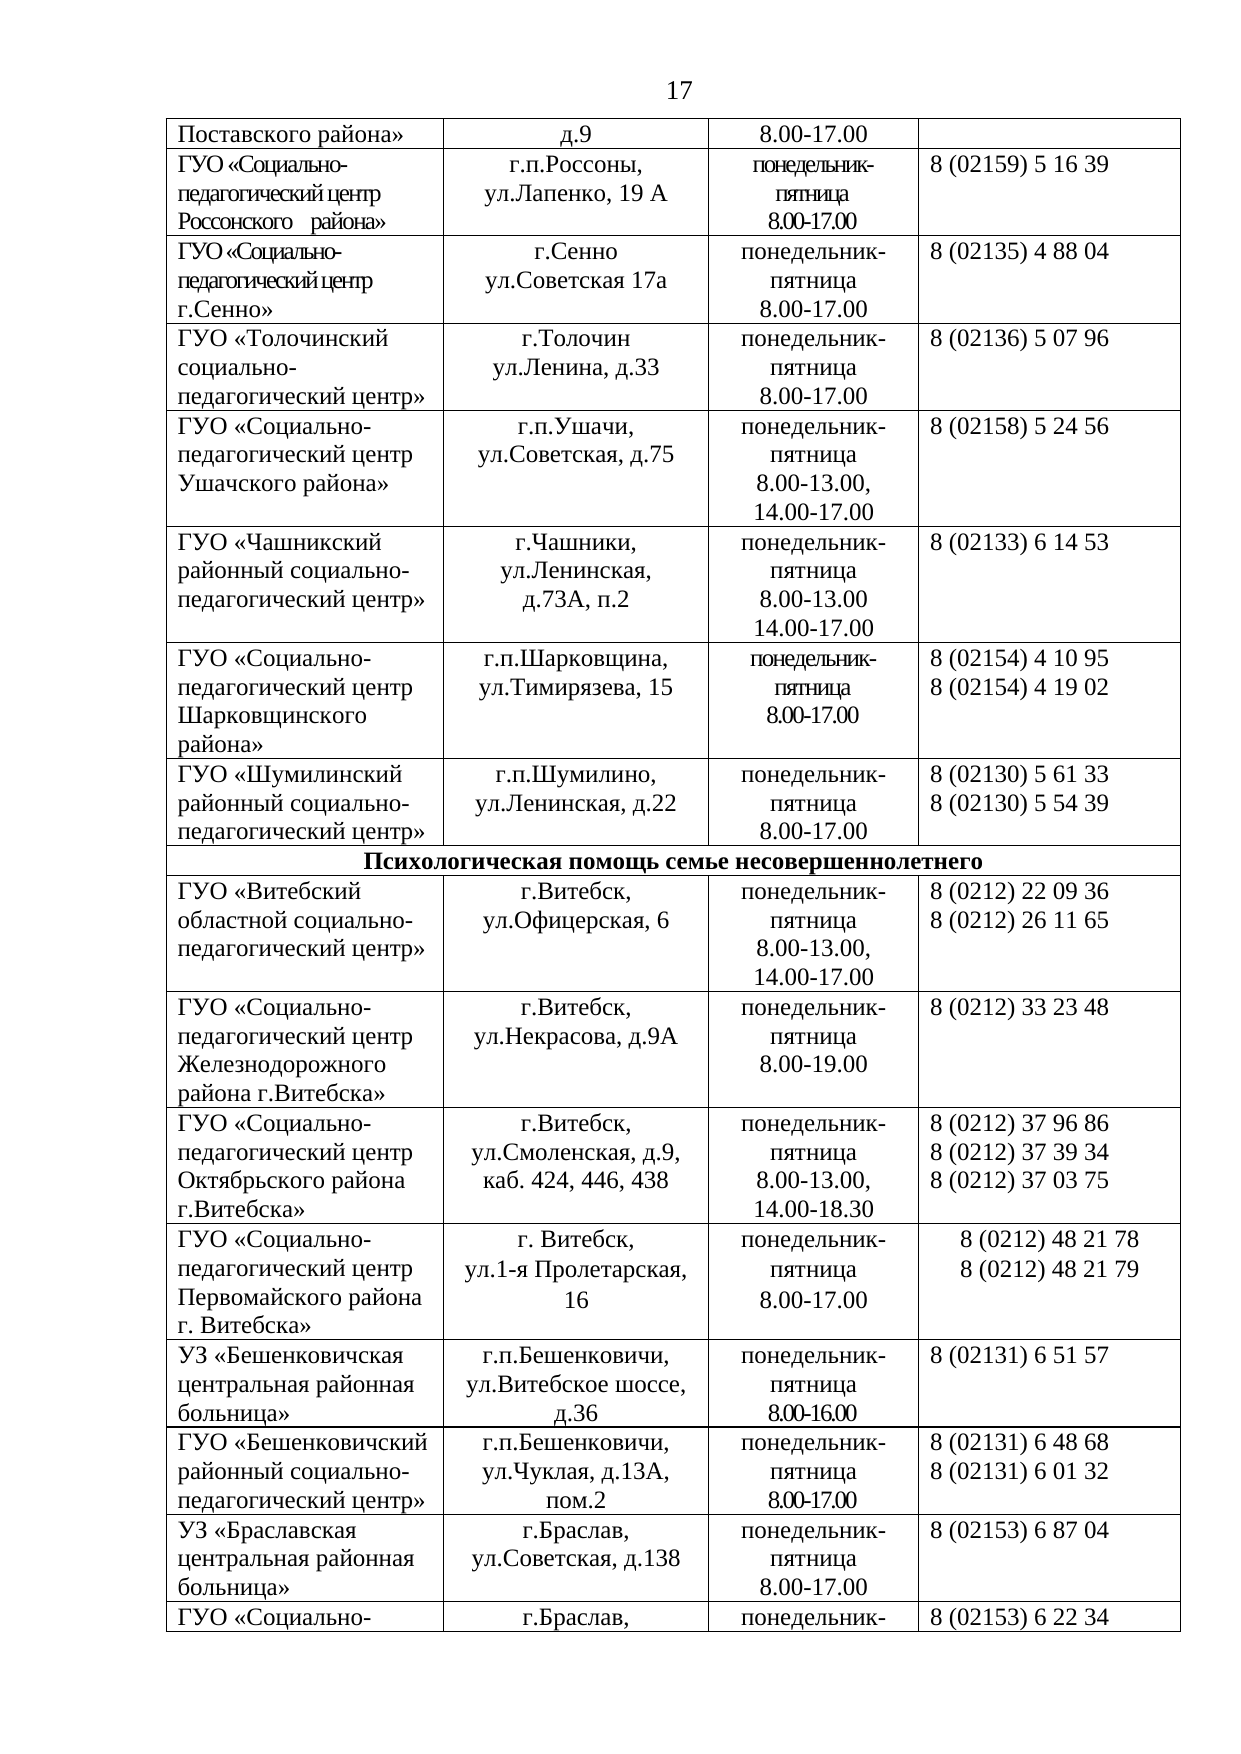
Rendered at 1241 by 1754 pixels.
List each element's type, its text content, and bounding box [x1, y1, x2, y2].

table_cell г.Витебск, ул.Некрасова, д.9А [444, 992, 708, 1107]
table_cell 8 (02133) 6 14 53 [919, 527, 1180, 642]
table_cell понедельник-пятница 8.00-13.00, 14.00-18.30 [709, 1108, 918, 1223]
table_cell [167, 119, 443, 148]
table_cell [709, 119, 918, 148]
table_cell 8 (02130) 5 61 33 8 (02130) 5 54 39 [919, 759, 1180, 845]
table_cell понедельник-пятница 8.00-19.00 [709, 992, 918, 1107]
table_cell ГУО «Социально-педагогический центр Ушачского района» [167, 411, 443, 526]
table_cell г.п.Бешенковичи, ул.Чуклая, д.13А, пом.2 [444, 1428, 708, 1514]
table_cell понедельник-пятница 8.00-17.00 [709, 236, 918, 322]
table_cell г.п.Бешенковичи, ул.Витебское шоссе, д.36 [444, 1340, 708, 1426]
table_cell ГУО «Бешенковичский районный социально-педагогический центр» [167, 1428, 443, 1514]
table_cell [444, 119, 708, 148]
table_cell ГУО «Витебский областной социально-педагогический центр» [167, 876, 443, 991]
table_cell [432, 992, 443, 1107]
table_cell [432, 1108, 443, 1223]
table_cell г.Браслав, ул.Советская, д.138 [444, 1515, 708, 1601]
table_cell понедельник-пятница 8.00-17.00 [709, 149, 918, 235]
table_cell 8 (02135) 4 88 04 [919, 236, 1180, 322]
table_cell 8 (0212) 37 96 86 8 (0212) 37 39 34 8 (0212) 37 03 75 [919, 1108, 1180, 1223]
table_cell 8 (0212) 48 21 78 8 (0212) 48 21 79 [919, 1224, 1180, 1339]
table_cell ГУО «Толочинский социально-педагогический центр» [167, 324, 443, 410]
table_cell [444, 1602, 708, 1631]
table_cell г.п.Шарковщина, ул.Тимирязева, 15 [444, 643, 708, 758]
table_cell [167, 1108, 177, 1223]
table_cell 8 (0212) 22 09 36 8 (0212) 26 11 65 [919, 876, 1180, 991]
table_cell 8 (0212) 33 23 48 [919, 992, 1180, 1107]
table_cell понедельник-пятница 8.00-16.00 [709, 1340, 918, 1426]
table_cell понедельник-пятница 8.00-13.00 14.00-17.00 [709, 527, 918, 642]
table_cell 8 (02153) 6 87 04 [919, 1515, 1180, 1601]
table_cell г.п.Россоны, ул.Лапенко, 19 А [444, 149, 708, 235]
table_cell г.Толочин ул.Ленина, д.33 [444, 324, 708, 410]
table_cell ГУО «Социально-педагогический центр г.Сенно» [167, 236, 443, 322]
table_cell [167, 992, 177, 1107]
table_cell г.Витебск, ул.Офицерская, 6 [444, 876, 708, 991]
table_cell г.п.Шумилино, ул.Ленинская, д.22 [444, 759, 708, 845]
table_cell ГУО «Чашникский районный социально-педагогический центр» [167, 527, 443, 642]
table_cell понедельник-пятница 8.00-17.00 [709, 643, 918, 758]
table_cell 8 (02159) 5 16 39 [919, 149, 1180, 235]
table_cell понедельник-пятница 8.00-13.00, 14.00-17.00 [709, 876, 918, 991]
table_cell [919, 119, 1180, 148]
table_cell УЗ «Бешенковичская центральная районная больница» [167, 1340, 443, 1426]
table_cell Психологическая помощь семье несовершеннолетнего [167, 846, 1180, 875]
table_cell понедельник-пятница 8.00-17.00 [709, 1515, 918, 1601]
table_cell 8 (02131) 6 51 57 [919, 1340, 1180, 1426]
table_cell понедельник-пятница 8.00-17.00 [709, 1428, 918, 1514]
table_cell понедельник-пятница 8.00-17.00 [709, 1224, 918, 1339]
table_cell г.Чашники, ул.Ленинская, д.73А, п.2 [444, 527, 708, 642]
table_cell г. Витебск, ул.1-я Пролетарская, 16 [444, 1224, 708, 1339]
table_cell УЗ «Браславская центральная районная больница» [167, 1515, 443, 1601]
table_cell г.Сенно ул.Советская 17а [444, 236, 708, 322]
table_cell ГУО «Социально-педагогический центр Шарковщинского района» [167, 643, 443, 758]
table_cell ГУО «Социально-педагогический центр Первомайского района г. Витебска» [167, 1224, 443, 1339]
table_cell понедельник-пятница 8.00-17.00 [709, 324, 918, 410]
table_cell 8 (02154) 4 10 95 8 (02154) 4 19 02 [919, 643, 1180, 758]
table_cell 8 (02136) 5 07 96 [919, 324, 1180, 410]
table_cell ГУО «Шумилинский районный социально-педагогический центр» [167, 759, 443, 845]
table_cell понедельник-пятница 8.00-13.00, 14.00-17.00 [709, 411, 918, 526]
table_cell ГУО «Социально-педагогический центр Россонского района» [167, 149, 443, 235]
table_cell понедельник-пятница 8.00-17.00 [709, 759, 918, 845]
table_cell 8 (02158) 5 24 56 [919, 411, 1180, 526]
table_cell г.Витебск, ул.Смоленская, д.9, каб. 424, 446, 438 [444, 1108, 708, 1223]
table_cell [709, 1602, 918, 1631]
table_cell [919, 1602, 1180, 1631]
table_cell г.п.Ушачи, ул.Советская, д.75 [444, 411, 708, 526]
table_cell 8 (02131) 6 48 68 8 (02131) 6 01 32 [919, 1428, 1180, 1514]
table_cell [167, 1602, 443, 1631]
